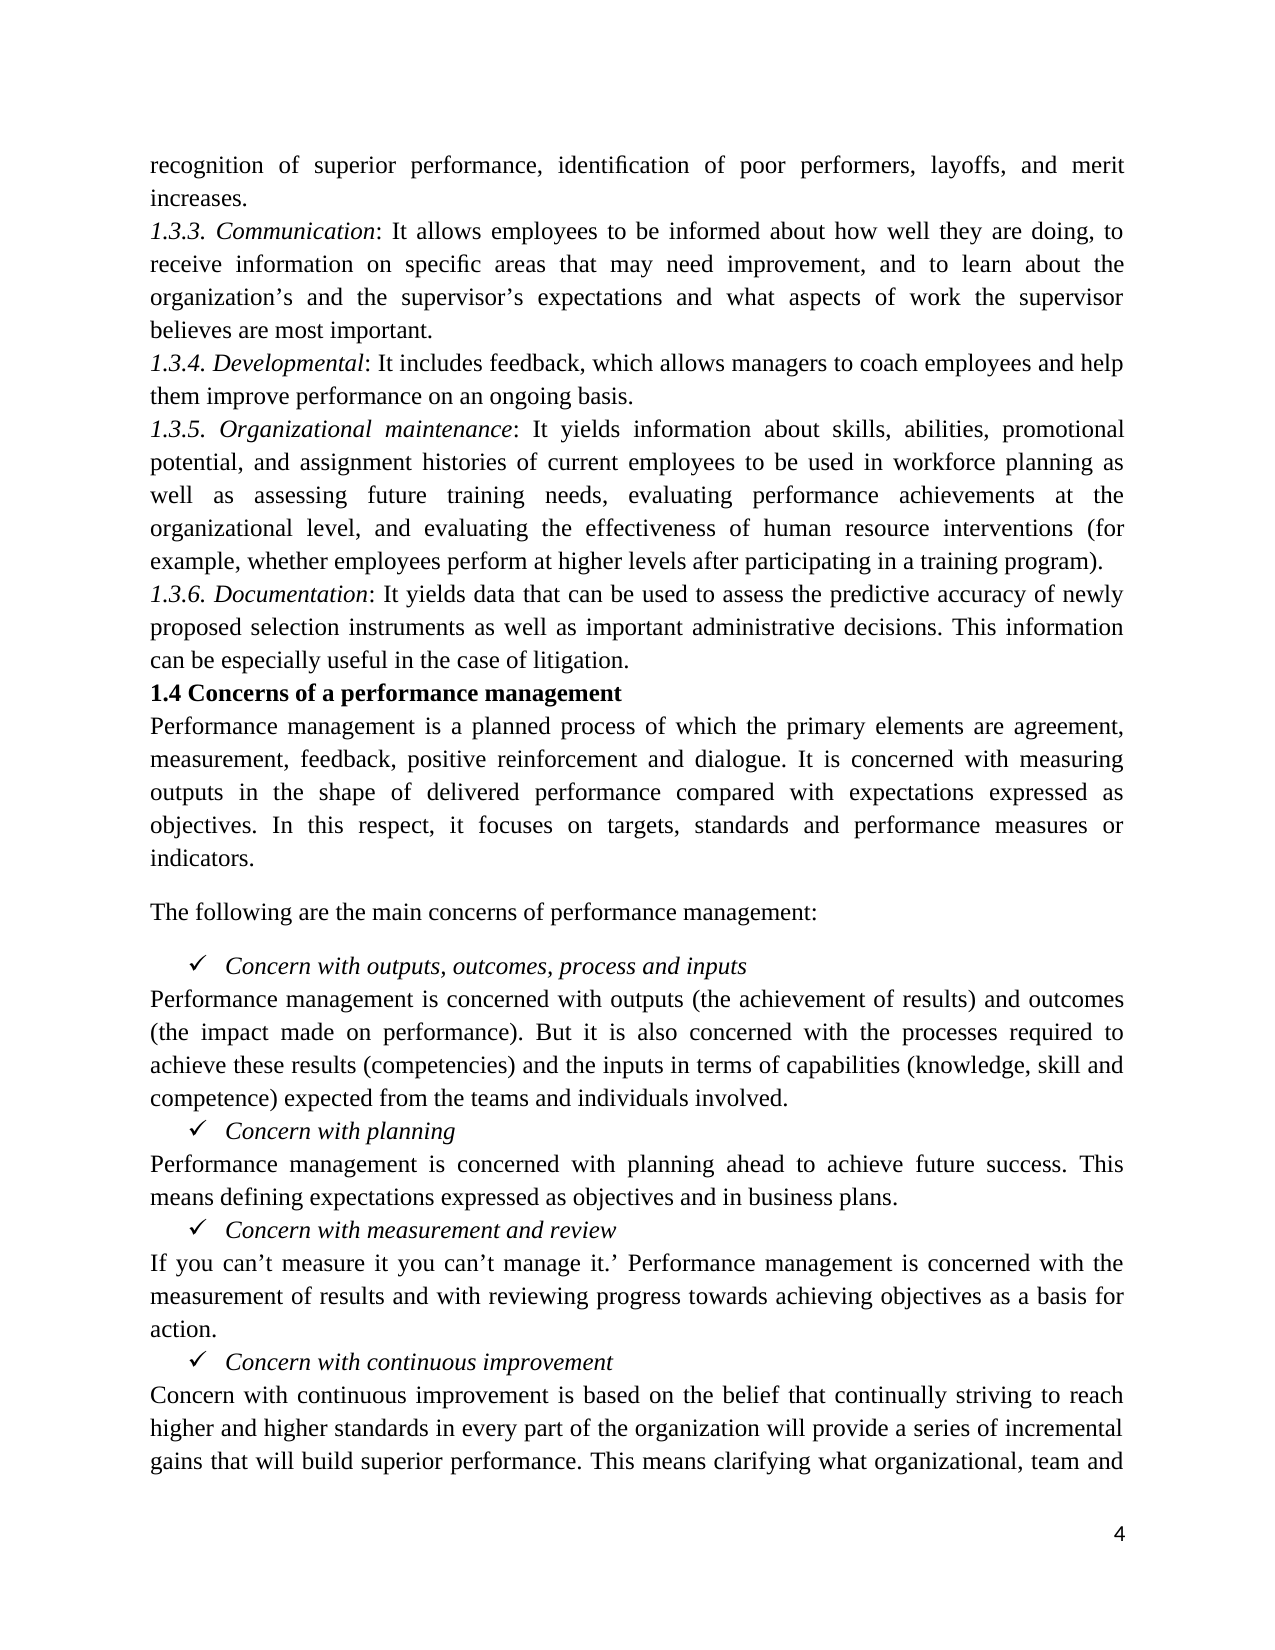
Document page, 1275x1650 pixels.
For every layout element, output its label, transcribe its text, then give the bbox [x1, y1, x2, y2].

text 1.3.5. Organizational maintenance: It yields information about skills, abilities, promotional potential, and assignment histories of current employees to be used in workforce planning as well as assessing future training needs, evaluating performance achievements at the organizational level, and evaluating the effectiveness of human resource interventions (for example, whether employees perform at higher levels after participating in a training program). [150, 414, 1125, 575]
text 1.4 Concerns of a performance management [150, 678, 1125, 707]
list Concern with planning [187, 1116, 1125, 1145]
text 1.3.3. Communication: It allows employees to be informed about how well they are doing, to receive information on speciﬁc areas that may need improvement, and to learn about the organization’s and the supervisor’s expectations and what aspects of work the supervisor believes are most important. [150, 216, 1125, 344]
list Concern with outputs, outcomes, process and inputs [187, 951, 1125, 980]
list Concern with measurement and review [187, 1215, 1125, 1244]
text Performance management is a planned process of which the primary elements are agreement, measurement, feedback, positive reinforcement and dialogue. It is concerned with measuring outputs in the shape of delivered performance compared with expectations expressed as objectives. In this respect, it focuses on targets, standards and performance measures or indicators. [150, 711, 1125, 872]
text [150, 1380, 1125, 1475]
text Performance management is concerned with outputs (the achievement of results) and outcomes (the impact made on performance). But it is also concerned with the processes required to achieve these results (competencies) and the inputs in terms of capabilities (knowledge, skill and competence) expected from the teams and individuals involved. [150, 984, 1125, 1112]
text If you can’t measure it you can’t manage it.’ Performance management is concerned with the measurement of results and with reviewing progress towards achieving objectives as a basis for action. [150, 1248, 1125, 1343]
text 1.3.6. Documentation: It yields data that can be used to assess the predictive accuracy of newly proposed selection instruments as well as important administrative decisions. This information can be especially useful in the case of litigation. [150, 579, 1125, 674]
text The following are the main concerns of performance management: [150, 897, 1125, 926]
text Performance management is concerned with planning ahead to achieve future success. This means defining expectations expressed as objectives and in business plans. [150, 1149, 1125, 1211]
text 1.3.4. Developmental: It includes feedback, which allows managers to coach employees and help them improve performance on an ongoing basis. [150, 348, 1125, 410]
list Concern with continuous improvement [187, 1347, 1125, 1376]
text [150, 150, 1125, 212]
